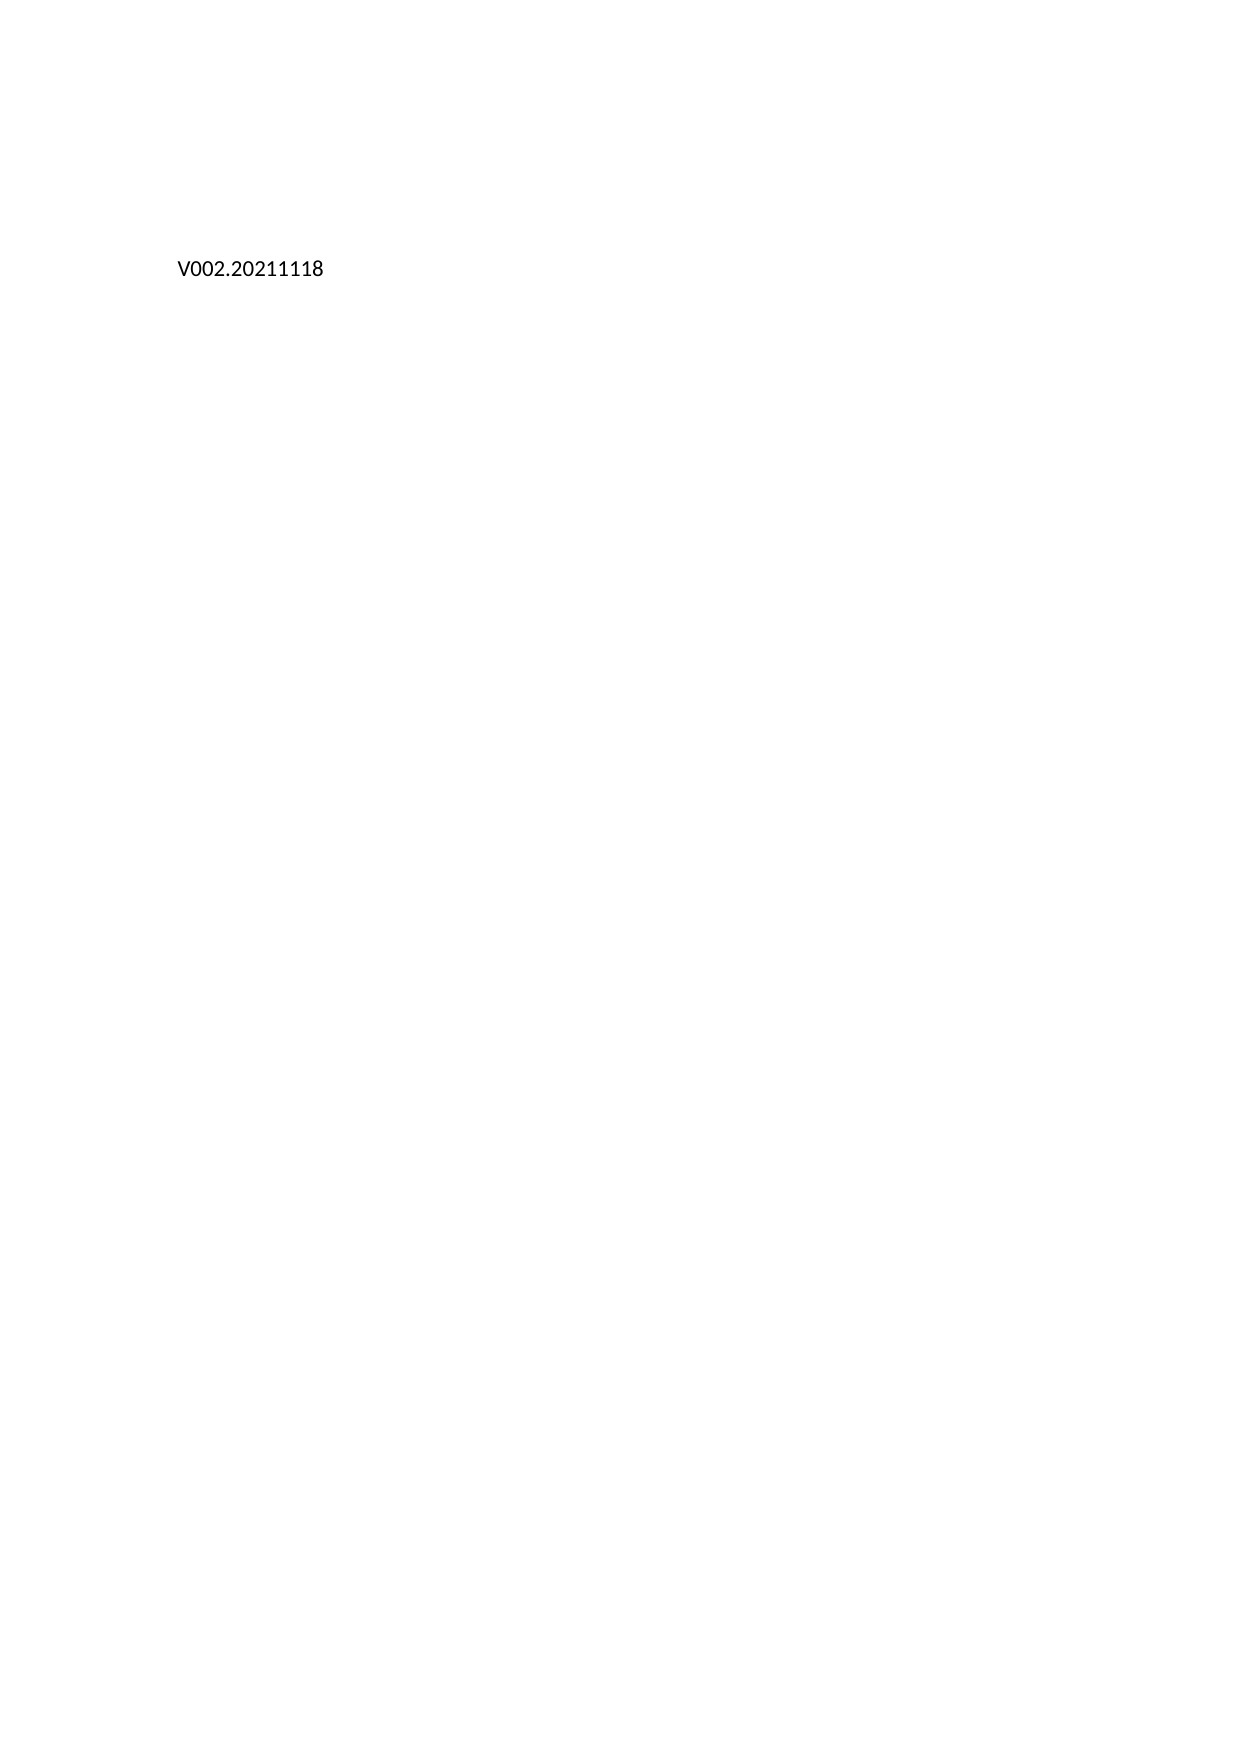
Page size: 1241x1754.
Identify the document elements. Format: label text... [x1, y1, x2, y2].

text V002.20211118 [177, 254, 1063, 282]
